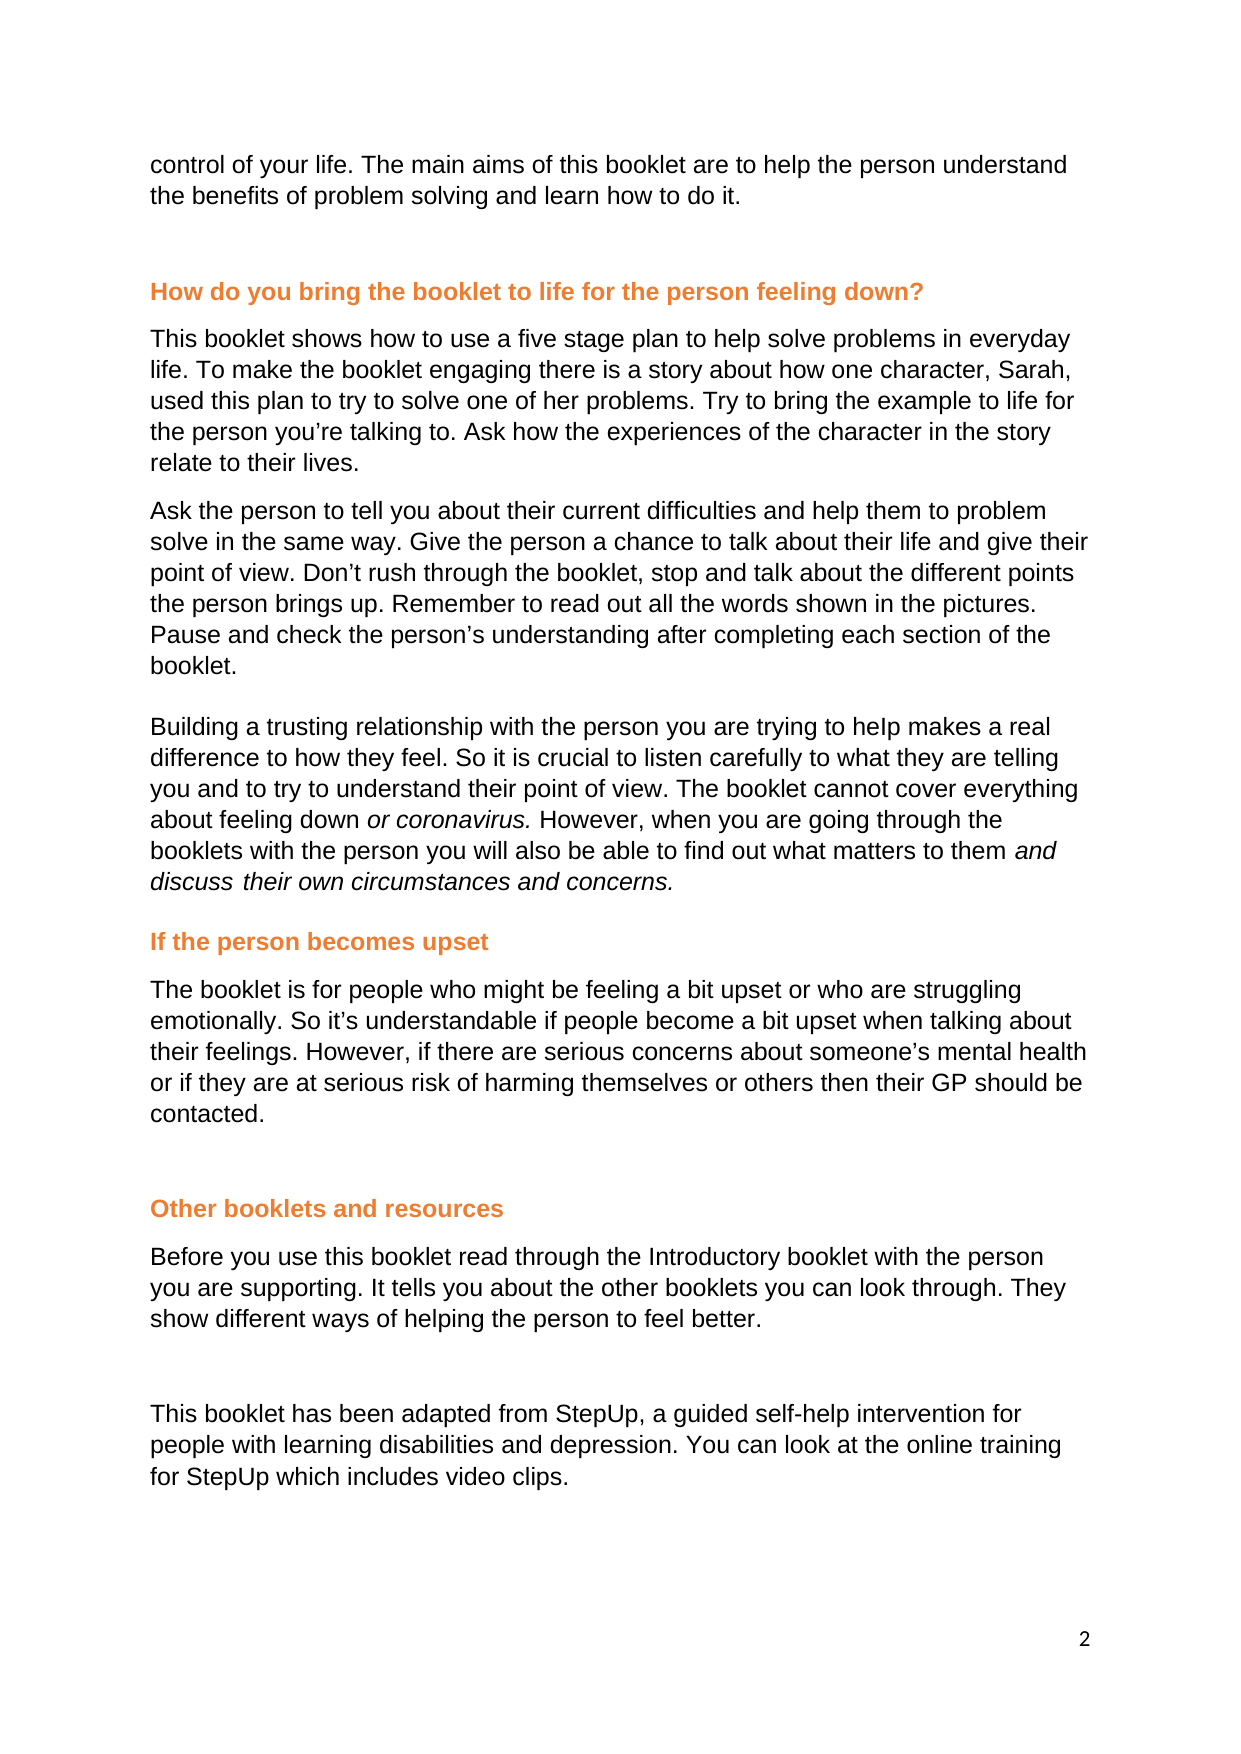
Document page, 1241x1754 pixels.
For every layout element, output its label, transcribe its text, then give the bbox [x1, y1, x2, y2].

text Ask the person to tell you about their current difficulties and help them to problem solve in the same way. Give the person a chance to talk about their life and give their point of view. Don’t rush through the booklet, stop and talk about the different points the person brings up. Remember to read out all the words shown in the pictures. Pause and check the person’s understanding after completing each section of the booklet. [150, 496, 1090, 680]
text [150, 150, 1090, 210]
text Other booklets and resources [150, 1194, 1090, 1223]
text This booklet has been adapted from StepUp, a guided self-help intervention for people with learning disabilities and depression. You can look at the online training for StepUp which includes video clips. [150, 1399, 1090, 1490]
text This booklet shows how to use a five stage plan to help solve problems in everyday life. To make the booklet engaging there is a story about how one character, Sarah, used this plan to try to solve one of her problems. Try to bring the example to life for the person you’re talking to. Ask how the experiences of the character in the story relate to their lives. [150, 324, 1090, 477]
text The booklet is for people who might be feeling a bit upset or who are struggling emotionally. So it’s understandable if people become a bit upset when talking about their feelings. However, if there are serious concerns about someone’s mental health or if they are at serious risk of harming themselves or others then their GP should be contacted. [150, 974, 1090, 1127]
text If the person becomes upset [150, 927, 1090, 956]
text How do you bring the booklet to life for the person feeling down? [150, 276, 1090, 305]
text Before you use this booklet read through the Introductory booklet with the person you are supporting. It tells you about the other booklets you can look through. They show different ways of helping the person to feel better. [150, 1242, 1090, 1333]
text Building a trusting relationship with the person you are trying to heIp makes a real difference to how they feel. So it is crucial to listen carefully to what they are telling you and to try to understand their point of view. The booklet cannot cover everything about feeling down or coronavirus. However, when you are going through the booklets with the person you will also be able to find out what matters to them and discuss their own circumstances and concerns. [150, 711, 1090, 895]
